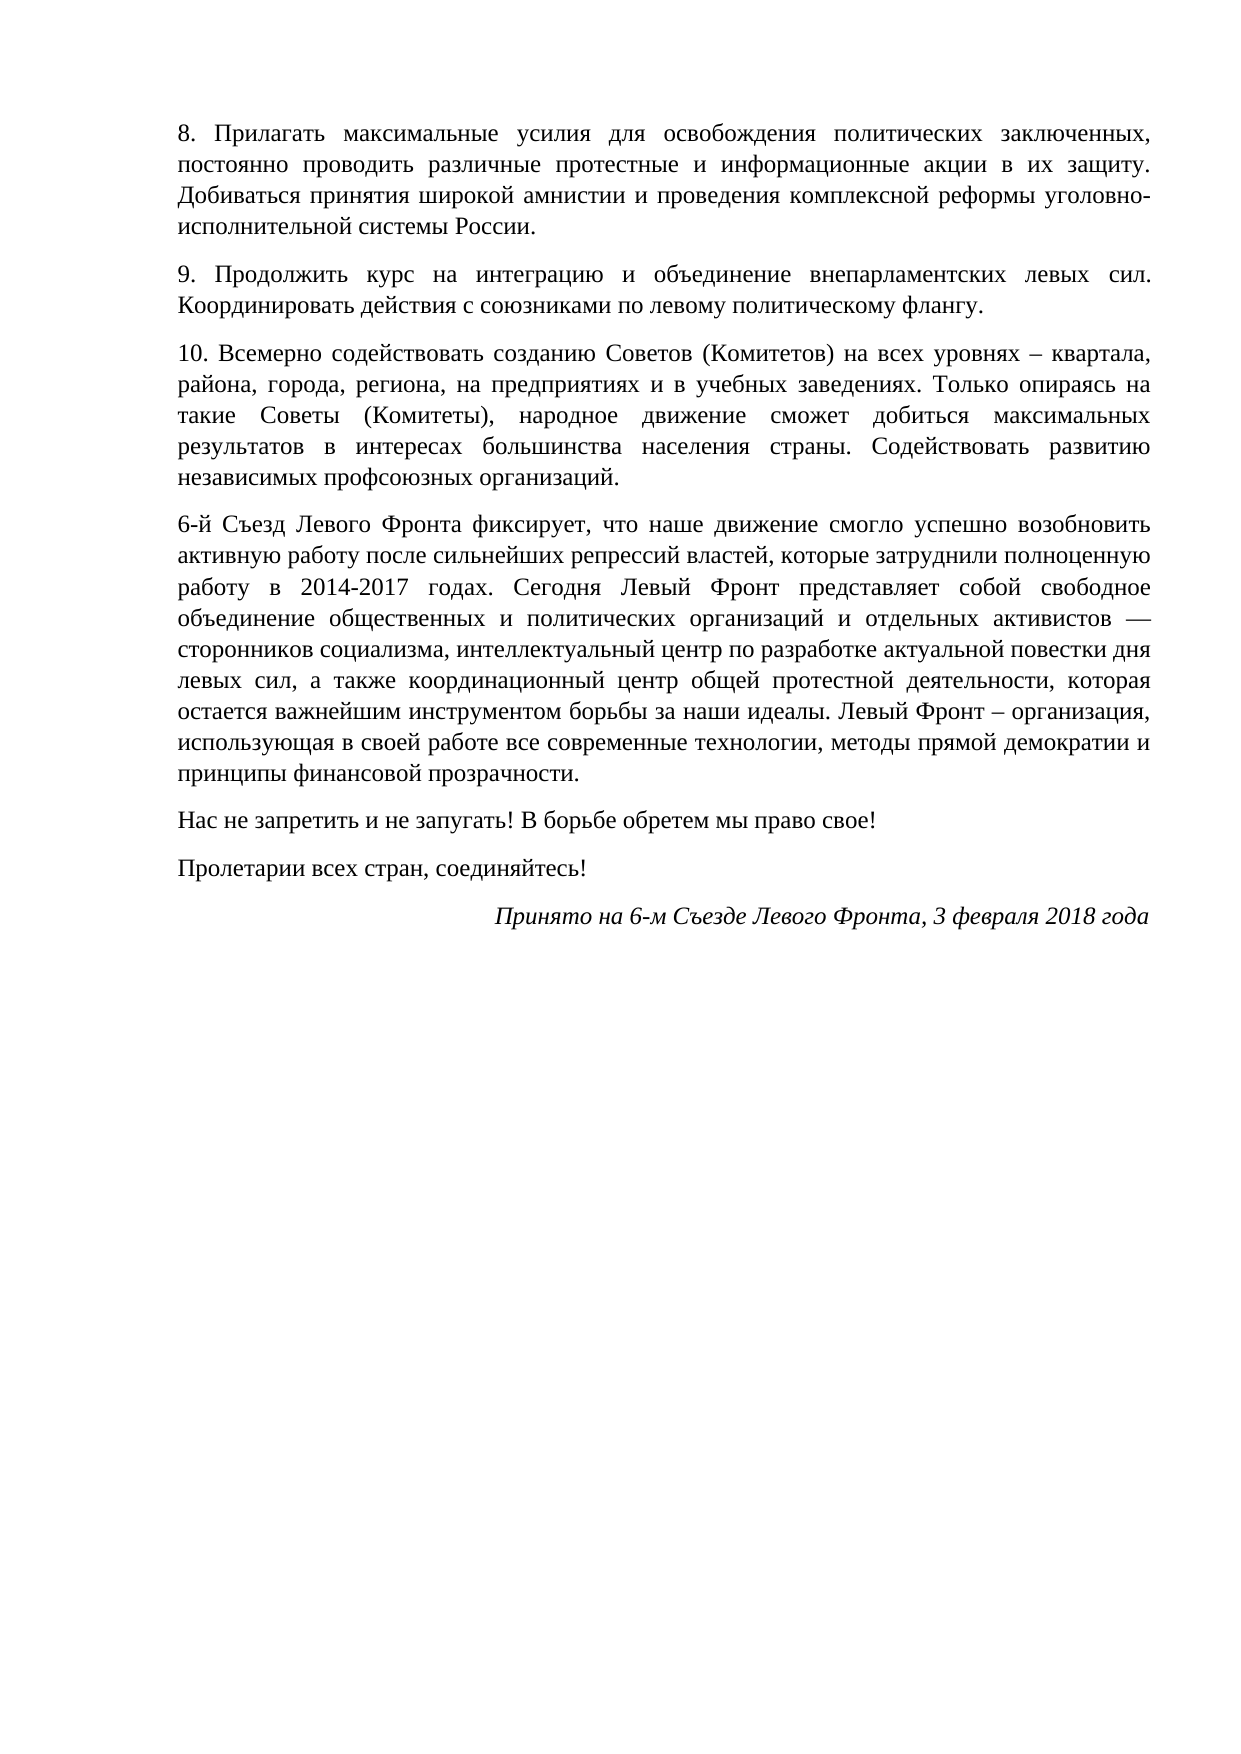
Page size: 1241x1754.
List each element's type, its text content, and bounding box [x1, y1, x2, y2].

text Пролетарии всех стран, соединяйтесь! [177, 853, 1152, 882]
text Нас не запретить и не запугать! В борьбе обретем мы право свое! [177, 806, 1152, 834]
text Принято на 6-м Съезде Левого Фронта, 3 февраля 2018 года [177, 901, 1152, 930]
text 9. Продолжить курс на интеграцию и объединение внепарламентских левых сил. Координировать действия с союзниками по левому политическому флангу. [177, 259, 1152, 319]
text 6-й Съезд Левого Фронта фиксирует, что наше движение смогло успешно возобновить активную работу после сильнейших репрессий властей, которые затруднили полноценную работу в 2014-2017 годах. Сегодня Левый Фронт представляет собой свободное объединение общественных и политических организаций и отдельных активистов — сторонников социализма, интеллектуальный центр по разработке актуальной повестки дня левых сил, а также координационный центр общей протестной деятельности, которая остается важнейшим инструментом борьбы за наши идеалы. Левый Фронт – организация, использующая в своей работе все современные технологии, методы прямой демократии и принципы финансовой прозрачности. [177, 509, 1152, 787]
text 10. Всемерно содействовать созданию Советов (Комитетов) на всех уровнях – квартала, района, города, региона, на предприятиях и в учебных заведениях. Только опираясь на такие Советы (Комитеты), народное движение сможет добиться максимальных результатов в интересах большинства населения страны. Содействовать развитию независимых профсоюзных организаций. [177, 338, 1152, 491]
text 8. Прилагать максимальные усилия для освобождения политических заключенных, постоянно проводить различные протестные и информационные акции в их защиту. Добиваться принятия широкой амнистии и проведения комплексной реформы уголовно-исполнительной системы России. [177, 118, 1152, 240]
